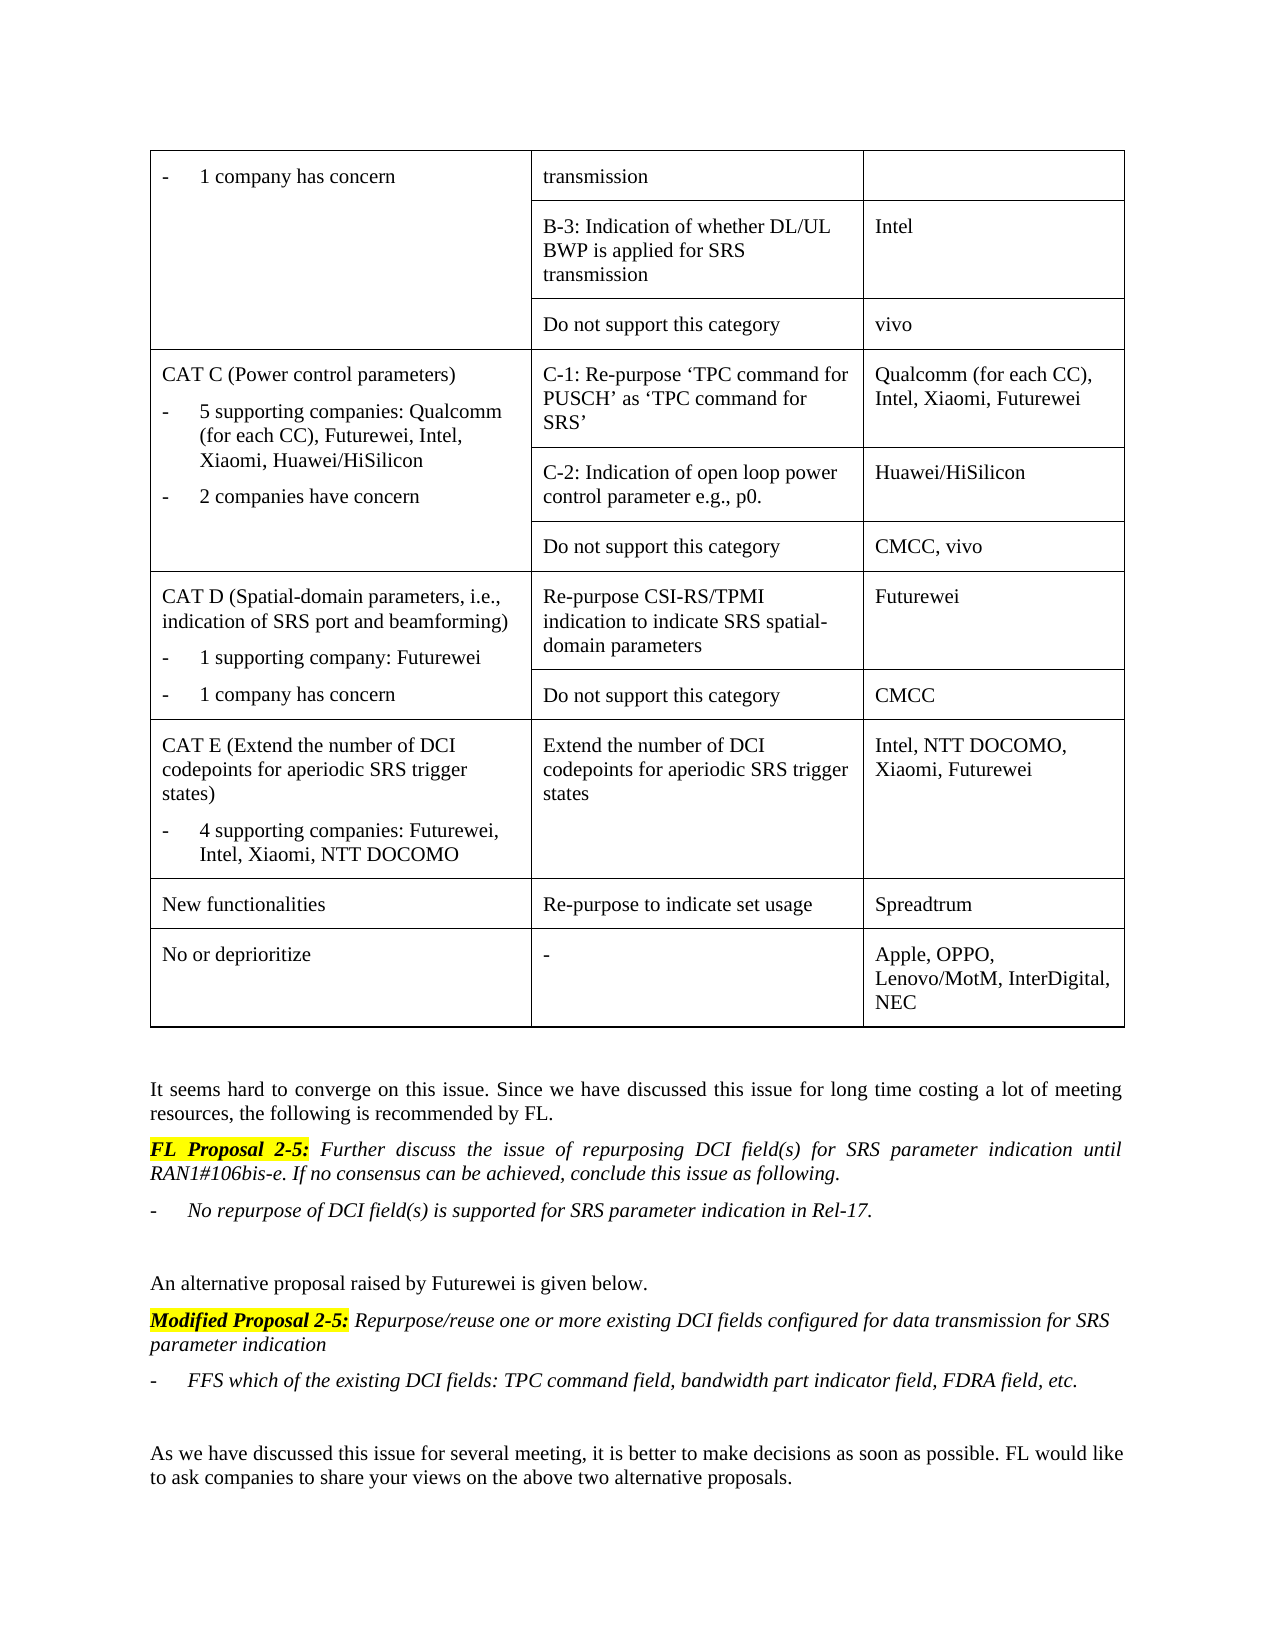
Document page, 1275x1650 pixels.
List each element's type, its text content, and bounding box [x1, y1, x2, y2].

table_cell Spreadtrum [864, 879, 1124, 928]
table_cell Extend the number of DCI codepoints for aperiodic SRS trigger states [532, 720, 863, 878]
table_cell CMCC, vivo [864, 522, 1124, 571]
text It seems hard to converge on this issue. Since we have discussed this issue for long time costing a lot of meeting resources, the following is recommended by FL. [150, 1077, 1125, 1125]
table_cell Do not support this category [532, 522, 863, 571]
table_cell Intel [864, 201, 1124, 298]
table_cell B-3: Indication of whether DL/UL BWP is applied for SRS transmission [532, 201, 863, 298]
table_cell Re-purpose to indicate set usage [532, 879, 863, 928]
table_cell CAT E (Extend the number of DCI codepoints for aperiodic SRS trigger states) 4 supporting companies: Futurewei, Intel, Xiaomi, NTT DOCOMO [151, 720, 531, 878]
table_cell CMCC [864, 670, 1124, 719]
table_cell No or deprioritize [151, 929, 531, 1026]
table_cell Futurewei [864, 572, 1124, 669]
list FFS which of the existing DCI fields: TPC command field, bandwidth part indicator field, FDRA field, etc. [150, 1368, 1125, 1392]
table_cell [864, 151, 1124, 200]
table_cell Huawei/HiSilicon [864, 448, 1124, 521]
text As we have discussed this issue for several meeting, it is better to make decisions as soon as possible. FL would like to ask companies to share your views on the above two alternative proposals. [150, 1441, 1125, 1489]
table_cell Do not support this category [532, 299, 863, 348]
table_cell Re-purpose CSI-RS/TPMI indication to indicate SRS spatial-domain parameters [532, 572, 863, 669]
list No repurpose of DCI field(s) is supported for SRS parameter indication in Rel-17. [150, 1198, 1125, 1222]
table_cell Apple, OPPO, Lenovo/MotM, InterDigital, NEC [864, 929, 1124, 1026]
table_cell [532, 151, 863, 200]
table_cell C-1: Re-purpose ‘TPC command for PUSCH’ as ‘TPC command for SRS’ [532, 350, 863, 447]
table_cell - [532, 929, 863, 1026]
table_cell New functionalities [151, 879, 531, 928]
table_cell CAT C (Power control parameters) 5 supporting companies: Qualcomm (for each CC), Futurewei, Intel, Xiaomi, Huawei/HiSilicon 2 companies have concern [151, 350, 531, 571]
text FL Proposal 2-5: Further discuss the issue of repurposing DCI field(s) for SRS parameter indication until RAN1#106bis-e. If no consensus can be achieved, conclude this issue as following. [150, 1137, 1125, 1185]
table_cell Do not support this category [532, 670, 863, 719]
table_cell Intel, NTT DOCOMO, Xiaomi, Futurewei [864, 720, 1124, 878]
table_cell vivo [864, 299, 1124, 348]
table_cell Qualcomm (for each CC), Intel, Xiaomi, Futurewei [864, 350, 1124, 447]
table_cell C-2: Indication of open loop power control parameter e.g., p0. [532, 448, 863, 521]
text Modified Proposal 2-5: Repurpose/reuse one or more existing DCI fields configured for data transmission for SRS parameter indication [150, 1307, 1125, 1356]
table_cell CAT D (Spatial-domain parameters, i.e., indication of SRS port and beamforming) 1 supporting company: Futurewei 1 company has concern [151, 572, 531, 719]
text An alternative proposal raised by Futurewei is given below. [150, 1271, 1125, 1295]
